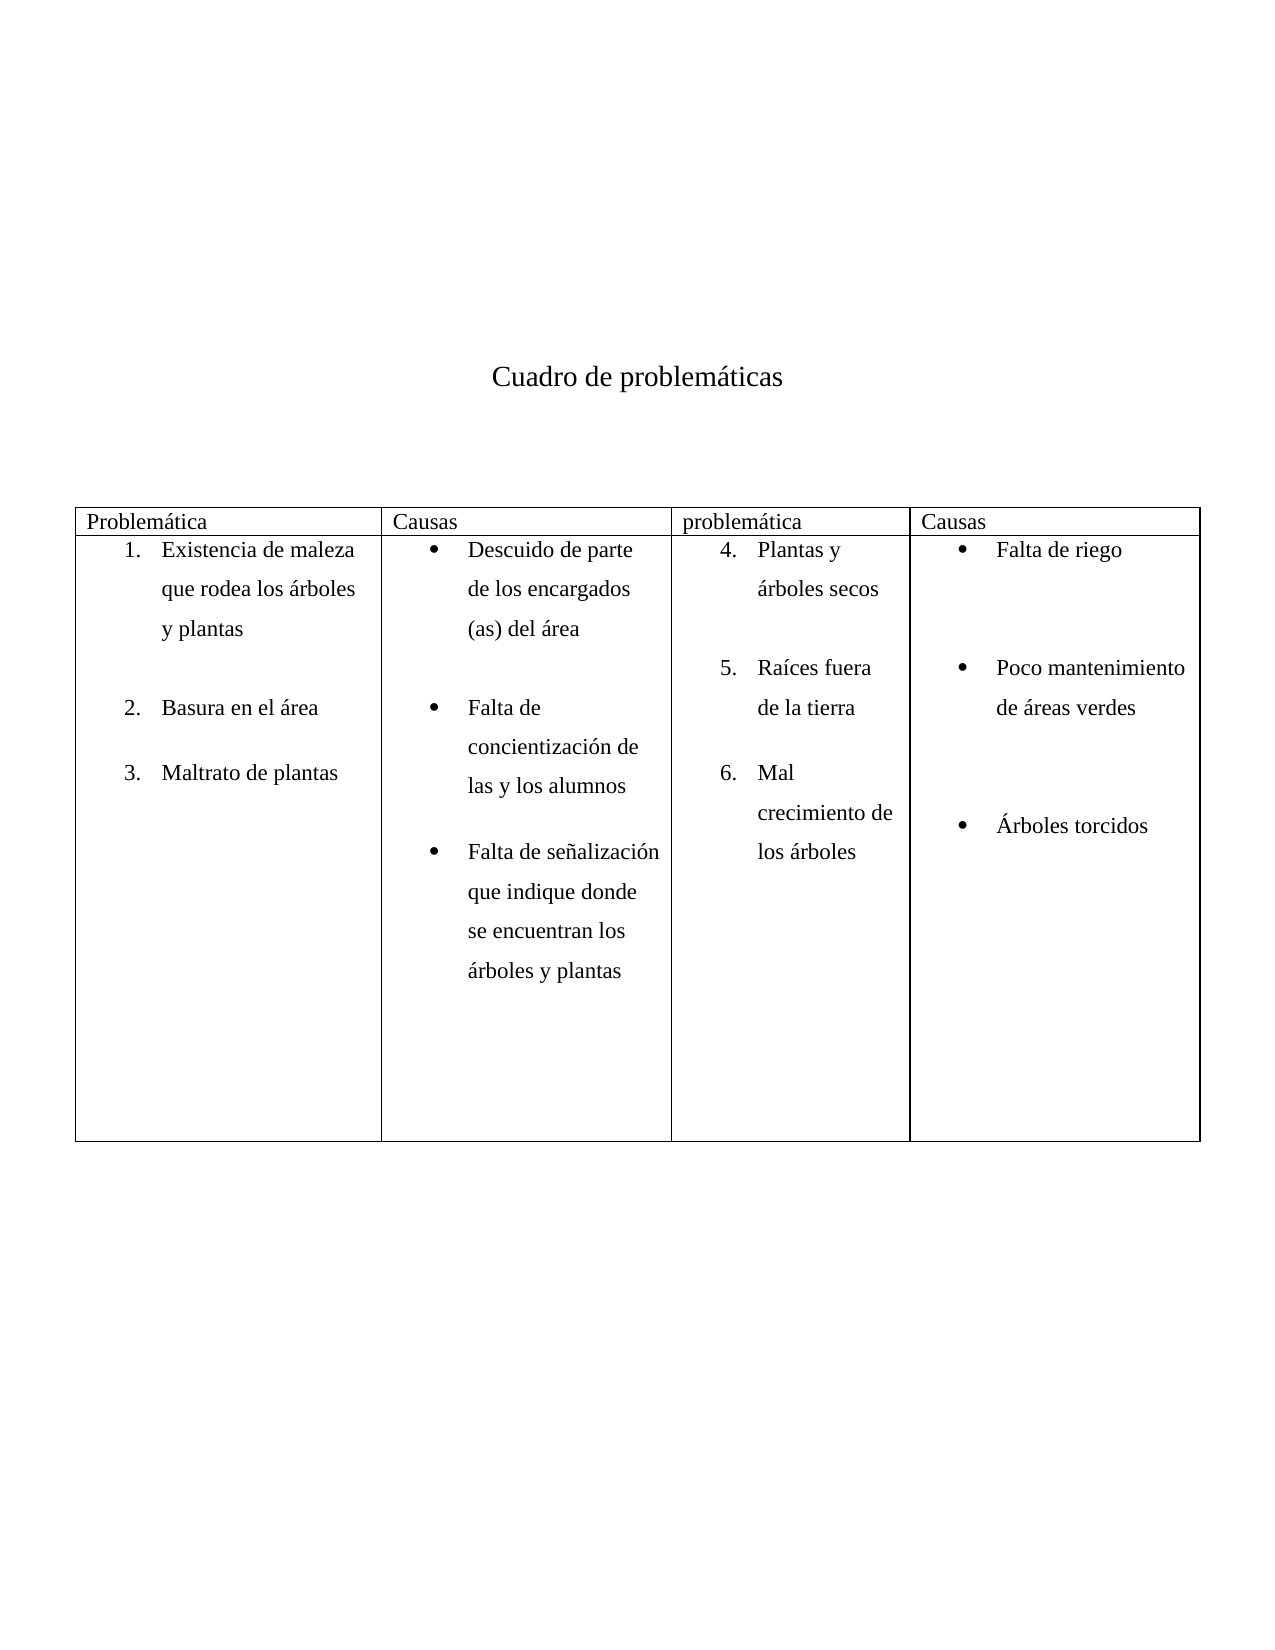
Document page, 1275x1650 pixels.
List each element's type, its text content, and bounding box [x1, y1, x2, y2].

table_cell Plantas y árboles secos Raíces fuera de la tierra Mal crecimiento de los árboles [672, 536, 909, 1141]
table_header Problemática [76, 508, 381, 534]
table_header Causas [382, 508, 671, 534]
table_cell Falta de riego Poco mantenimiento de áreas verdes Árboles torcidos [911, 536, 1199, 1141]
table_header Causas [911, 508, 1199, 534]
table_header problemática [672, 508, 909, 534]
text Cuadro de problemáticas [177, 359, 1098, 392]
table_cell Descuido de parte de los encargados (as) del área Falta de concientización de las y los alumnos Falta de señalización que indique donde se encuentran los árboles y plantas [382, 536, 671, 1141]
table_cell Existencia de maleza que rodea los árboles y plantas Basura en el área Maltrato de plantas [76, 536, 381, 1141]
